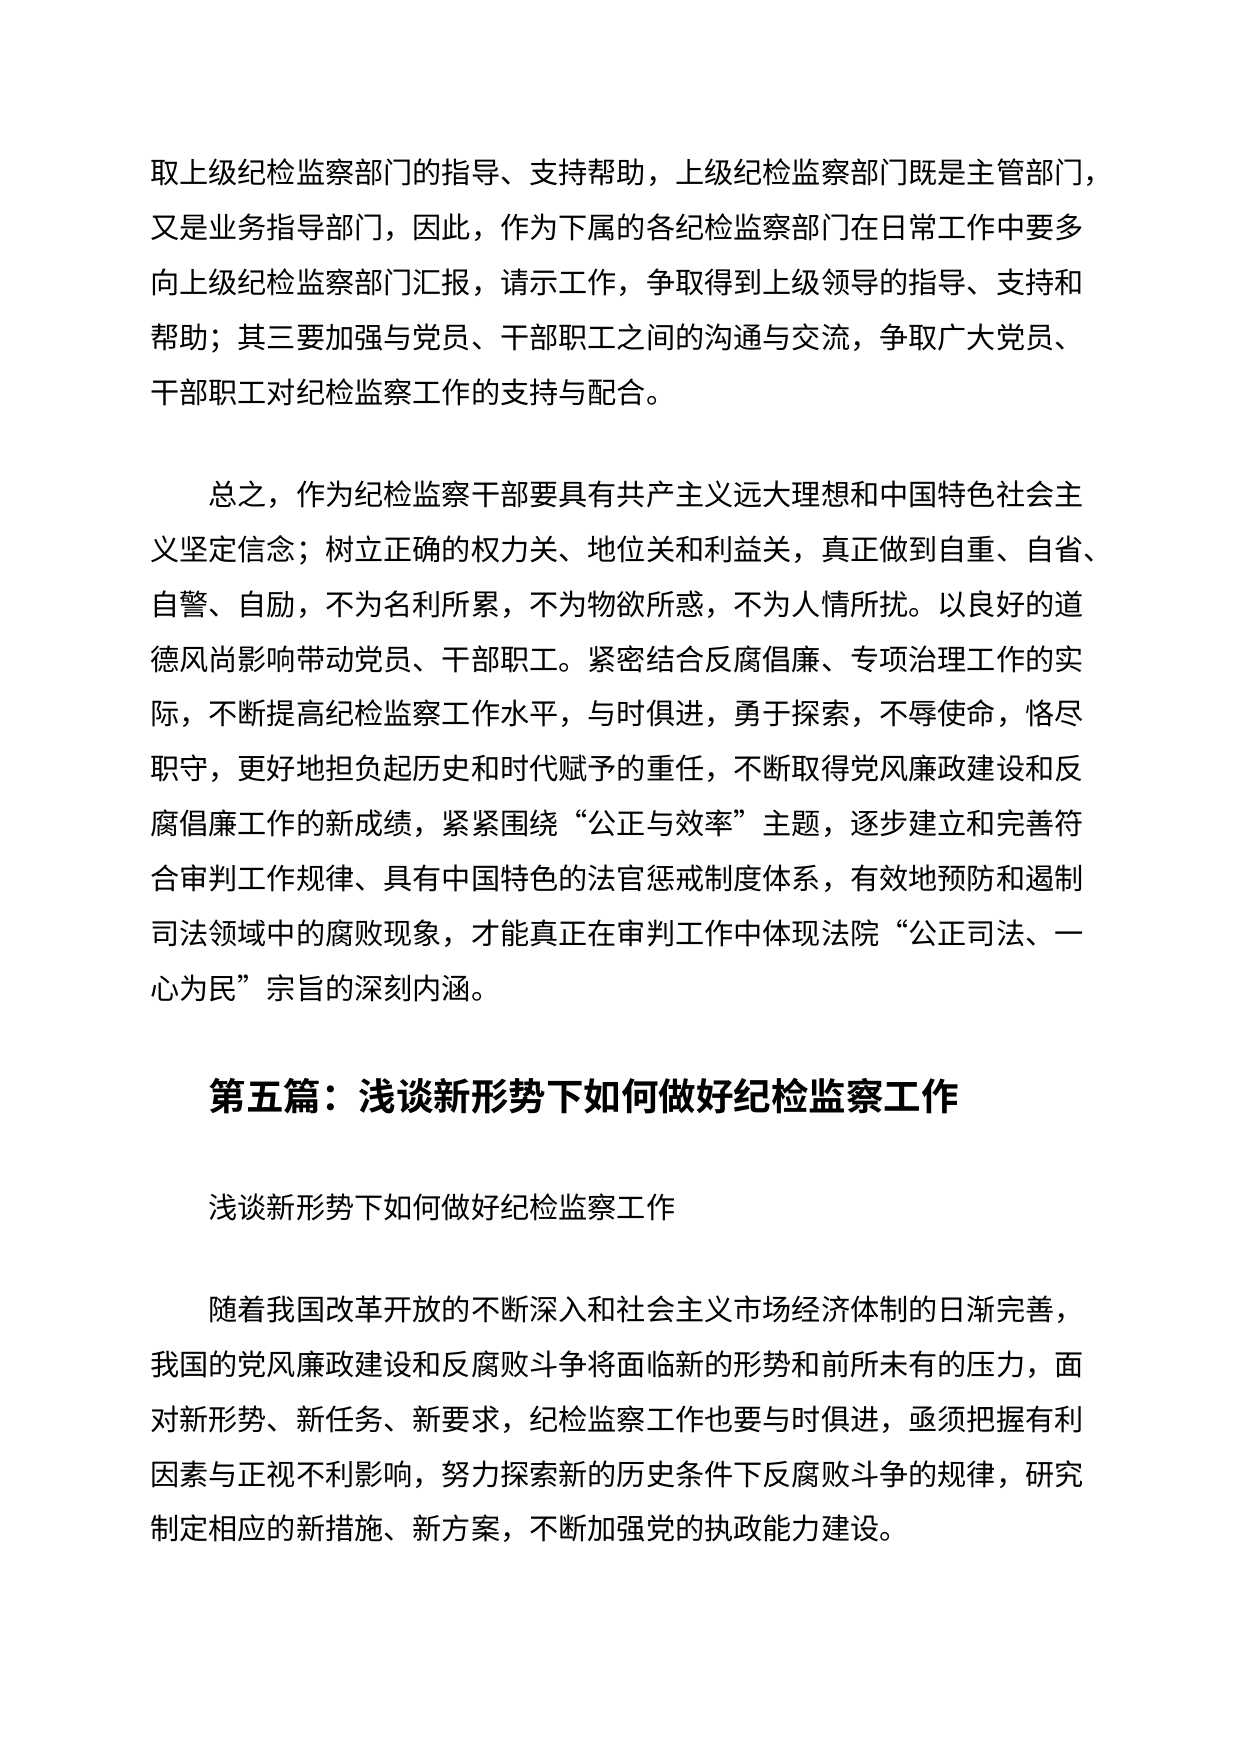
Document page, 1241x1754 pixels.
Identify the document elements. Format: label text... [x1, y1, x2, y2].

text 浅谈新形势下如何做好纪检监察工作 [150, 1184, 1090, 1227]
text 第五篇：浅谈新形势下如何做好纪检监察工作 [150, 1067, 1090, 1121]
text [150, 150, 1090, 412]
text 总之，作为纪检监察干部要具有共产主义远大理想和中国特色社会主义坚定信念；树立正确的权力关、地位关和利益关，真正做到自重、自省、自警、自励，不为名利所累，不为物欲所惑，不为人情所扰。以良好的道德风尚影响带动党员、干部职工。紧密结合反腐倡廉、专项治理工作的实际，不断提高纪检监察工作水平，与时俱进，勇于探索，不辱使命，恪尽职守，更好地担负起历史和时代赋予的重任，不断取得党风廉政建设和反腐倡廉工作的新成绩，紧紧围绕“公正与效率”主题，逐步建立和完善符合审判工作规律、具有中国特色的法官惩戒制度体系，有效地预防和遏制司法领域中的腐败现象，才能真正在审判工作中体现法院“公正司法、一心为民”宗旨的深刻内涵。 [150, 471, 1090, 1008]
text 随着我国改革开放的不断深入和社会主义市场经济体制的日渐完善，我国的党风廉政建设和反腐败斗争将面临新的形势和前所未有的压力，面对新形势、新任务、新要求，纪检监察工作也要与时俱进，亟须把握有利因素与正视不利影响，努力探索新的历史条件下反腐败斗争的规律，研究制定相应的新措施、新方案，不断加强党的执政能力建设。 [150, 1286, 1090, 1548]
